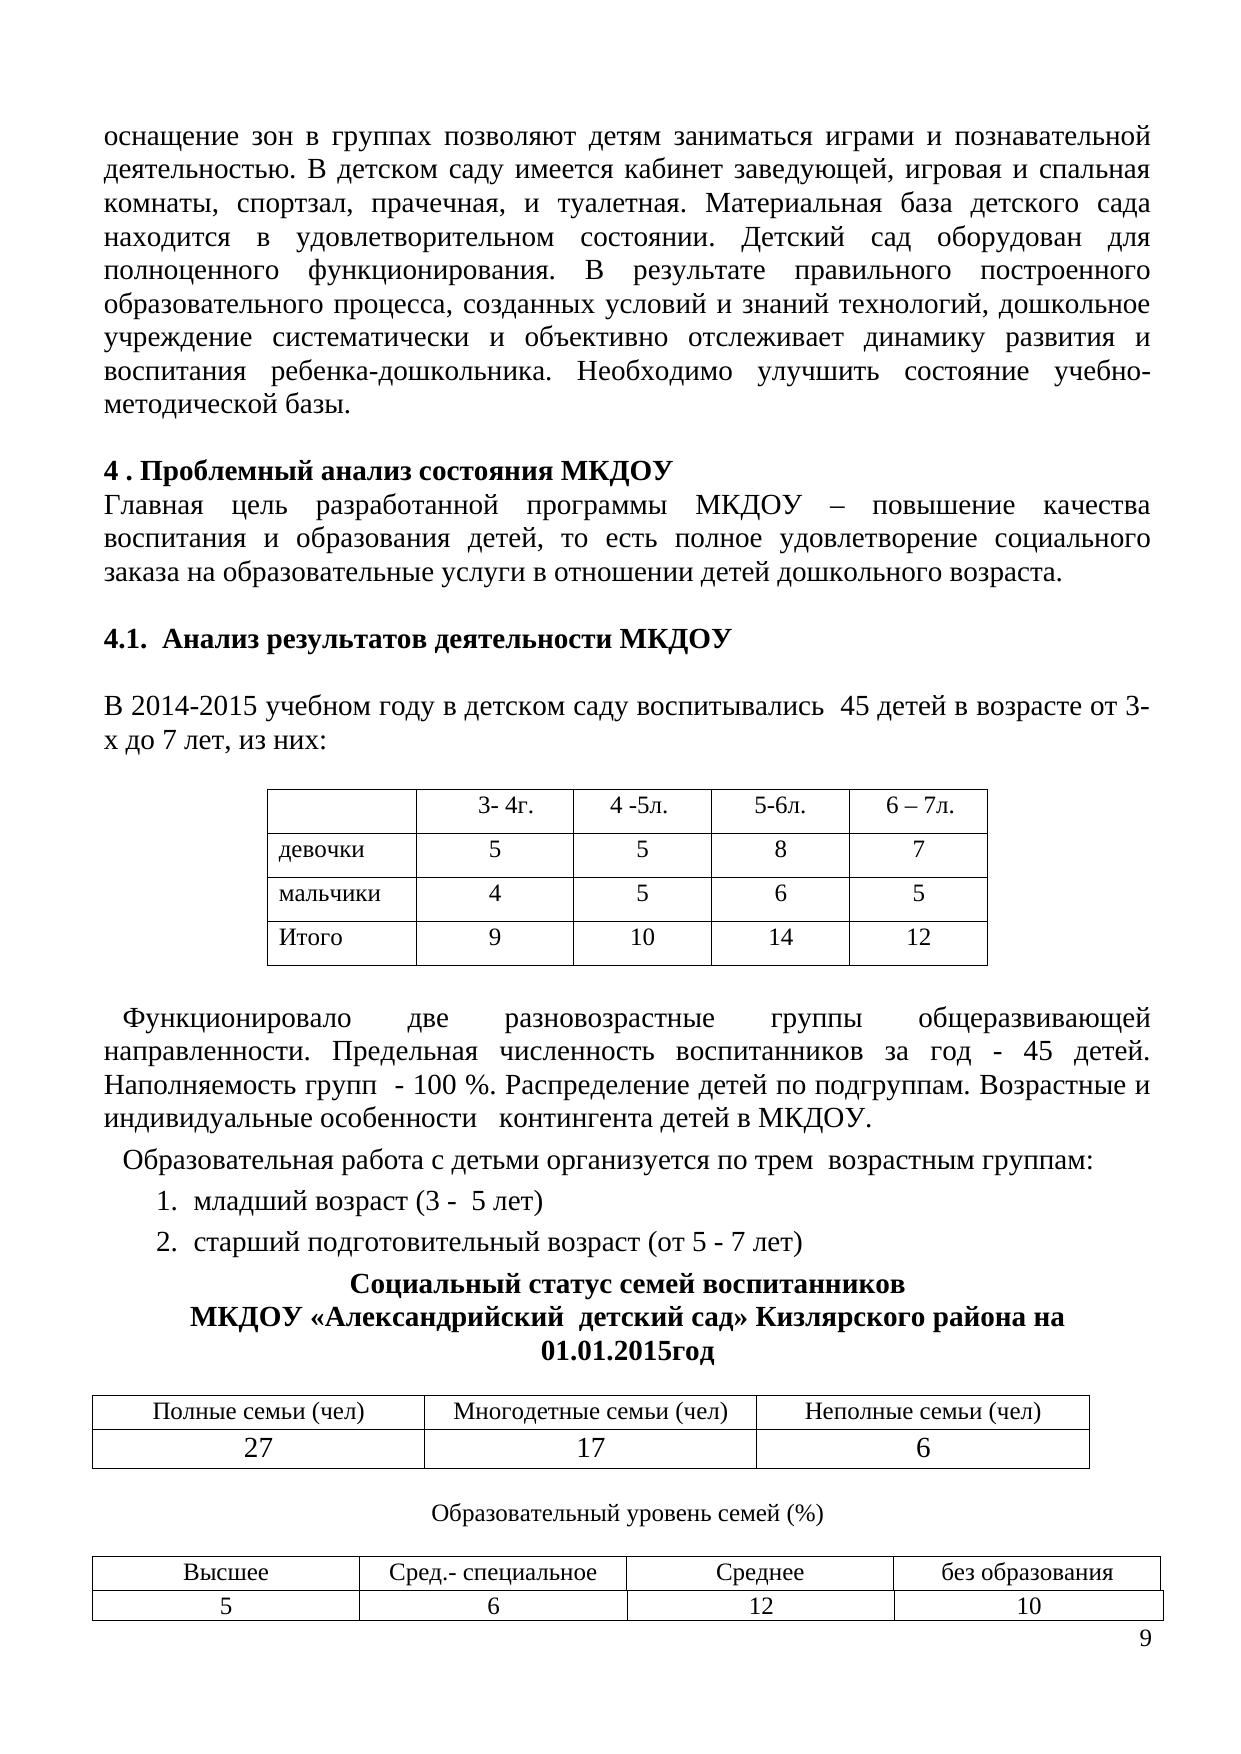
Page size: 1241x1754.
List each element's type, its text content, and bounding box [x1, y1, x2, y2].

table_cell 4 [417, 878, 573, 921]
text Образовательный уровень семей (%) [103, 1498, 1152, 1527]
table_cell 12 [628, 1591, 894, 1620]
table_cell Итого [268, 922, 416, 965]
table_cell 27 [93, 1430, 424, 1468]
table_header Сред.- специальное [360, 1557, 626, 1590]
list младший возраст (3 - 5 лет) [156, 1183, 1152, 1217]
table_cell 5 [93, 1591, 359, 1620]
table_cell 8 [712, 834, 849, 877]
text Функционировало две разновозрастные группы общеразвивающей направленности. Предельная численность воспитанников за год - 45 детей. Наполняемость групп - 100 %. Распределение детей по подгруппам. Возрастные и индивидуальные особенности контингента детей в МКДОУ. [103, 1000, 1152, 1134]
table_header Многодетные семьи (чел) [425, 1396, 756, 1429]
table_cell мальчики [268, 878, 416, 921]
table_cell 10 [895, 1591, 1163, 1620]
table_cell 5 [417, 834, 573, 877]
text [103, 118, 1152, 420]
table_cell 14 [712, 922, 849, 965]
table_cell девочки [268, 834, 416, 877]
table_cell 7 [850, 834, 987, 877]
table_cell 5 [850, 878, 987, 921]
text В 2014-2015 учебном году в детском саду воспитывались 45 детей в возрасте от 3-х до 7 лет, из них: [103, 688, 1152, 755]
table_header Неполные семьи (чел) [757, 1396, 1089, 1429]
table_cell 6 [360, 1591, 627, 1620]
table_header [268, 790, 416, 833]
table_header 4 -5л. [574, 790, 711, 833]
table_cell 10 [574, 922, 711, 965]
table_header Среднее [627, 1557, 893, 1590]
table_header Высшее [93, 1557, 359, 1590]
text 4.1. Анализ результатов деятельности МКДОУ [103, 621, 1152, 655]
table_header 3- 4г. [417, 790, 573, 833]
table_cell 9 [417, 922, 573, 965]
list старший подготовительный возраст (от 5 - 7 лет) [156, 1224, 1152, 1258]
text Образовательная работа с детьми организуется по трем возрастным группам: [103, 1142, 1152, 1175]
table_header 5-6л. [712, 790, 849, 833]
table_header 6 – 7л. [850, 790, 987, 833]
table_header без образования [894, 1557, 1160, 1590]
text МКДОУ «Александрийский детский сад» Кизлярского района на 01.01.2015год [103, 1299, 1152, 1366]
table_header Полные семьи (чел) [93, 1396, 424, 1429]
table_cell 6 [712, 878, 849, 921]
table_cell 6 [757, 1430, 1089, 1468]
table_cell 12 [850, 922, 987, 965]
table_cell 5 [574, 834, 711, 877]
text Главная цель разработанной программы МКДОУ – повышение качества воспитания и образования детей, то есть полное удовлетворение социального заказа на образовательные услуги в отношении детей дошкольного возраста. [103, 487, 1152, 588]
table_cell 17 [425, 1430, 756, 1468]
table_cell 5 [574, 878, 711, 921]
text 4 . Проблемный анализ состояния МКДОУ [103, 453, 1152, 487]
text Социальный статус семей воспитанников [103, 1266, 1152, 1299]
